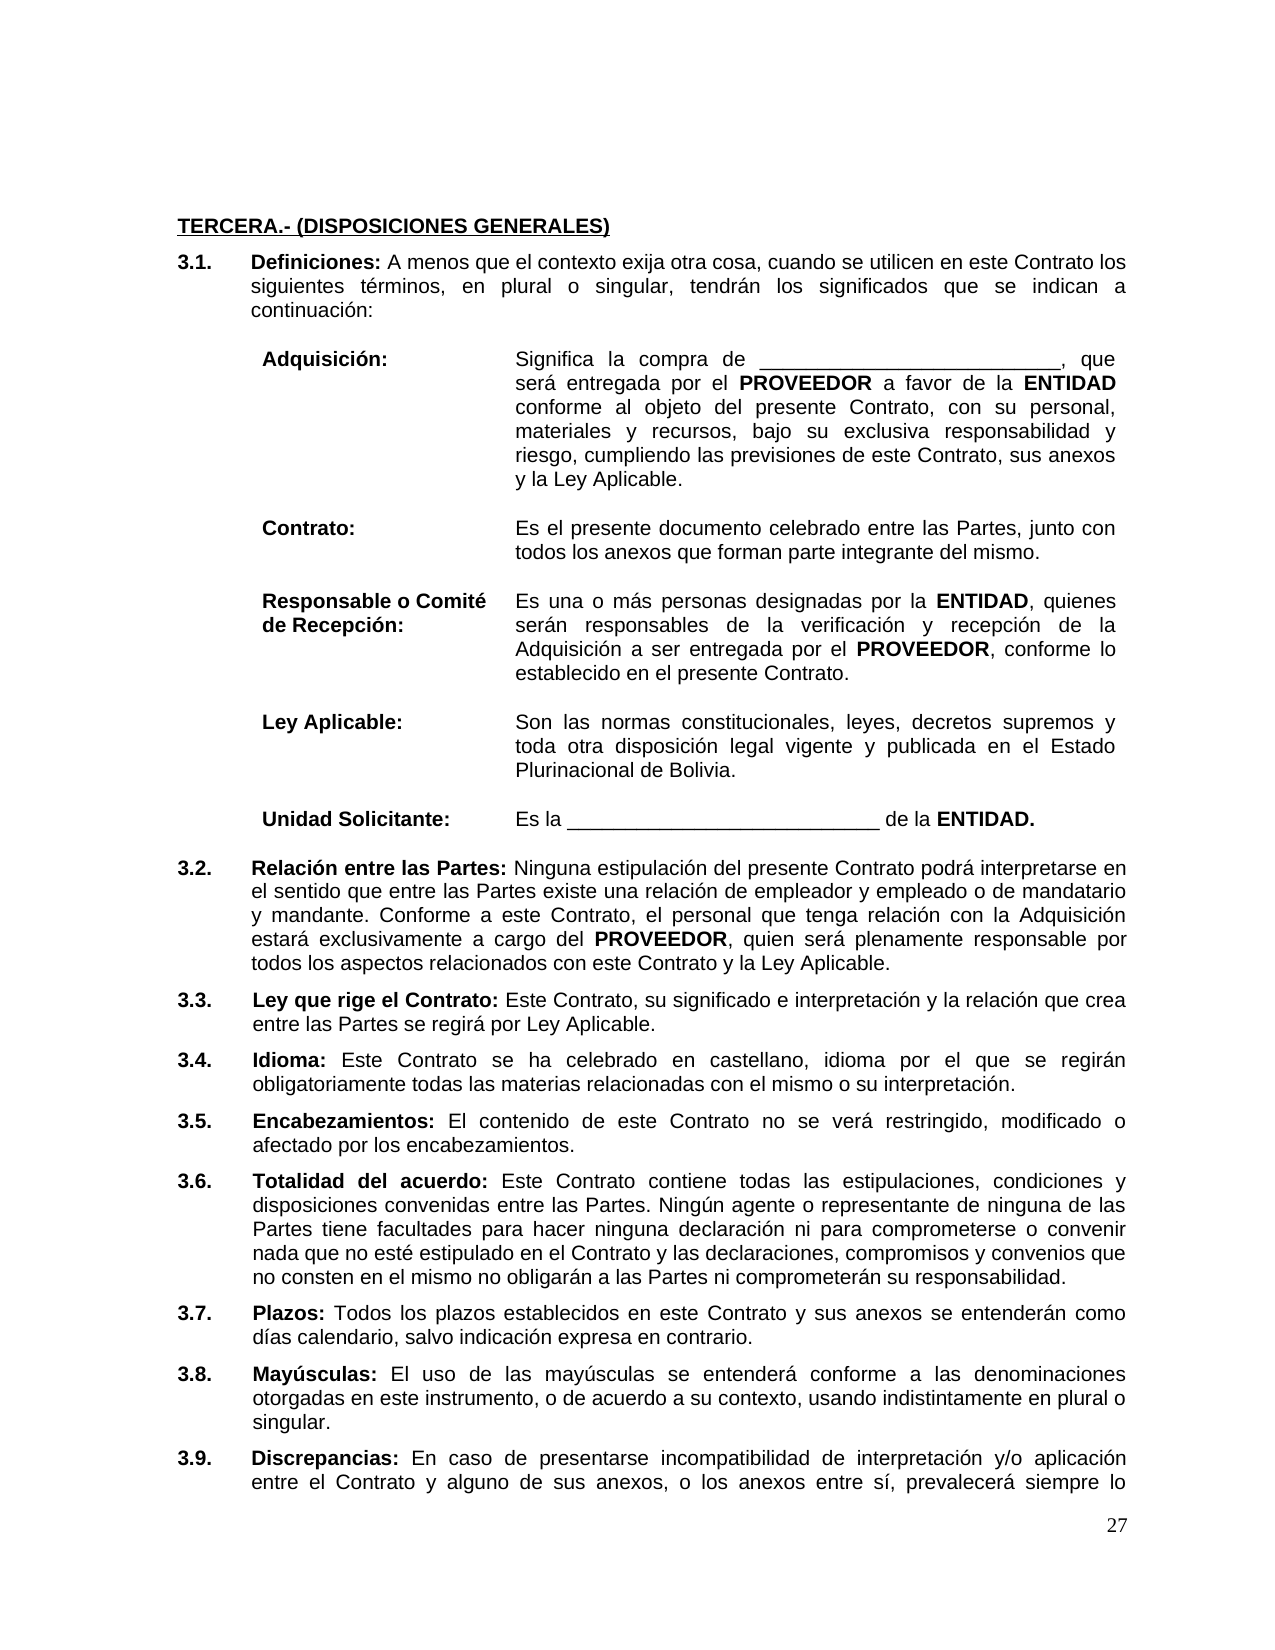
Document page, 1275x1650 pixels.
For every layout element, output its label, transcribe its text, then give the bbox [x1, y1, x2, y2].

table_cell Unidad Solicitante: [251, 794, 504, 843]
table_cell Contrato: [251, 503, 504, 576]
table_cell Es una o más personas designadas por la ENTIDAD, quienes serán responsables de la verificación y recepción de la Adquisición a ser entregada por el PROVEEDOR, conforme lo establecido en el presente Contrato. [504, 576, 1127, 697]
table_header Adquisición: [251, 335, 504, 503]
text 3.1. Definiciones: A menos que el contexto exija otra cosa, cuando se utilicen en este Contrato los siguientes términos, en plural o singular, tendrán los significados que se indican a continuación: [177, 250, 1127, 322]
text 3.7. Plazos: Todos los plazos establecidos en este Contrato y sus anexos se entenderán como días calendario, salvo indicación expresa en contrario. [177, 1301, 1127, 1349]
table_cell Es la ___________________________ de la ENTIDAD. [504, 794, 1127, 843]
text 3.2. Relación entre las Partes: Ninguna estipulación del presente Contrato podrá interpretarse en el sentido que entre las Partes existe una relación de empleador y empleado o de mandatario y mandante. Conforme a este Contrato, el personal que tenga relación con la Adquisición estará exclusivamente a cargo del PROVEEDOR, quien será plenamente responsable por todos los aspectos relacionados con este Contrato y la Ley Aplicable. [177, 855, 1127, 975]
text 3.6. Totalidad del acuerdo: Este Contrato contiene todas las estipulaciones, condiciones y disposiciones convenidas entre las Partes. Ningún agente o representante de ninguna de las Partes tiene facultades para hacer ninguna declaración ni para comprometerse o convenir nada que no esté estipulado en el Contrato y las declaraciones, compromisos y convenios que no consten en el mismo no obligarán a las Partes ni comprometerán su responsabilidad. [177, 1169, 1127, 1289]
table_header Significa la compra de __________________________, que será entregada por el PROVEEDOR a favor de la ENTIDAD conforme al objeto del presente Contrato, con su personal, materiales y recursos, bajo su exclusiva responsabilidad y riesgo, cumpliendo las previsiones de este Contrato, sus anexos y la Ley Aplicable. [504, 335, 1127, 503]
text 3.8. Mayúsculas: El uso de las mayúsculas se entenderá conforme a las denominaciones otorgadas en este instrumento, o de acuerdo a su contexto, usando indistintamente en plural o singular. [177, 1362, 1127, 1433]
table_cell Es el presente documento celebrado entre las Partes, junto con todos los anexos que forman parte integrante del mismo. [504, 503, 1127, 576]
table_cell Responsable o Comité de Recepción: [251, 576, 504, 697]
table_cell Son las normas constitucionales, leyes, decretos supremos y toda otra disposición legal vigente y publicada en el Estado Plurinacional de Bolivia. [504, 697, 1127, 794]
table_cell Ley Aplicable: [251, 697, 504, 794]
text TERCERA.- (DISPOSICIONES GENERALES) [177, 214, 1127, 238]
text 3.4. Idioma: Este Contrato se ha celebrado en castellano, idioma por el que se regirán obligatoriamente todas las materias relacionadas con el mismo o su interpretación. [177, 1048, 1127, 1096]
text 3.5. Encabezamientos: El contenido de este Contrato no se verá restringido, modificado o afectado por los encabezamientos. [177, 1108, 1127, 1156]
text 3.3. Ley que rige el Contrato: Este Contrato, su significado e interpretación y la relación que crea entre las Partes se regirá por Ley Aplicable. [177, 988, 1127, 1036]
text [177, 1446, 1127, 1494]
